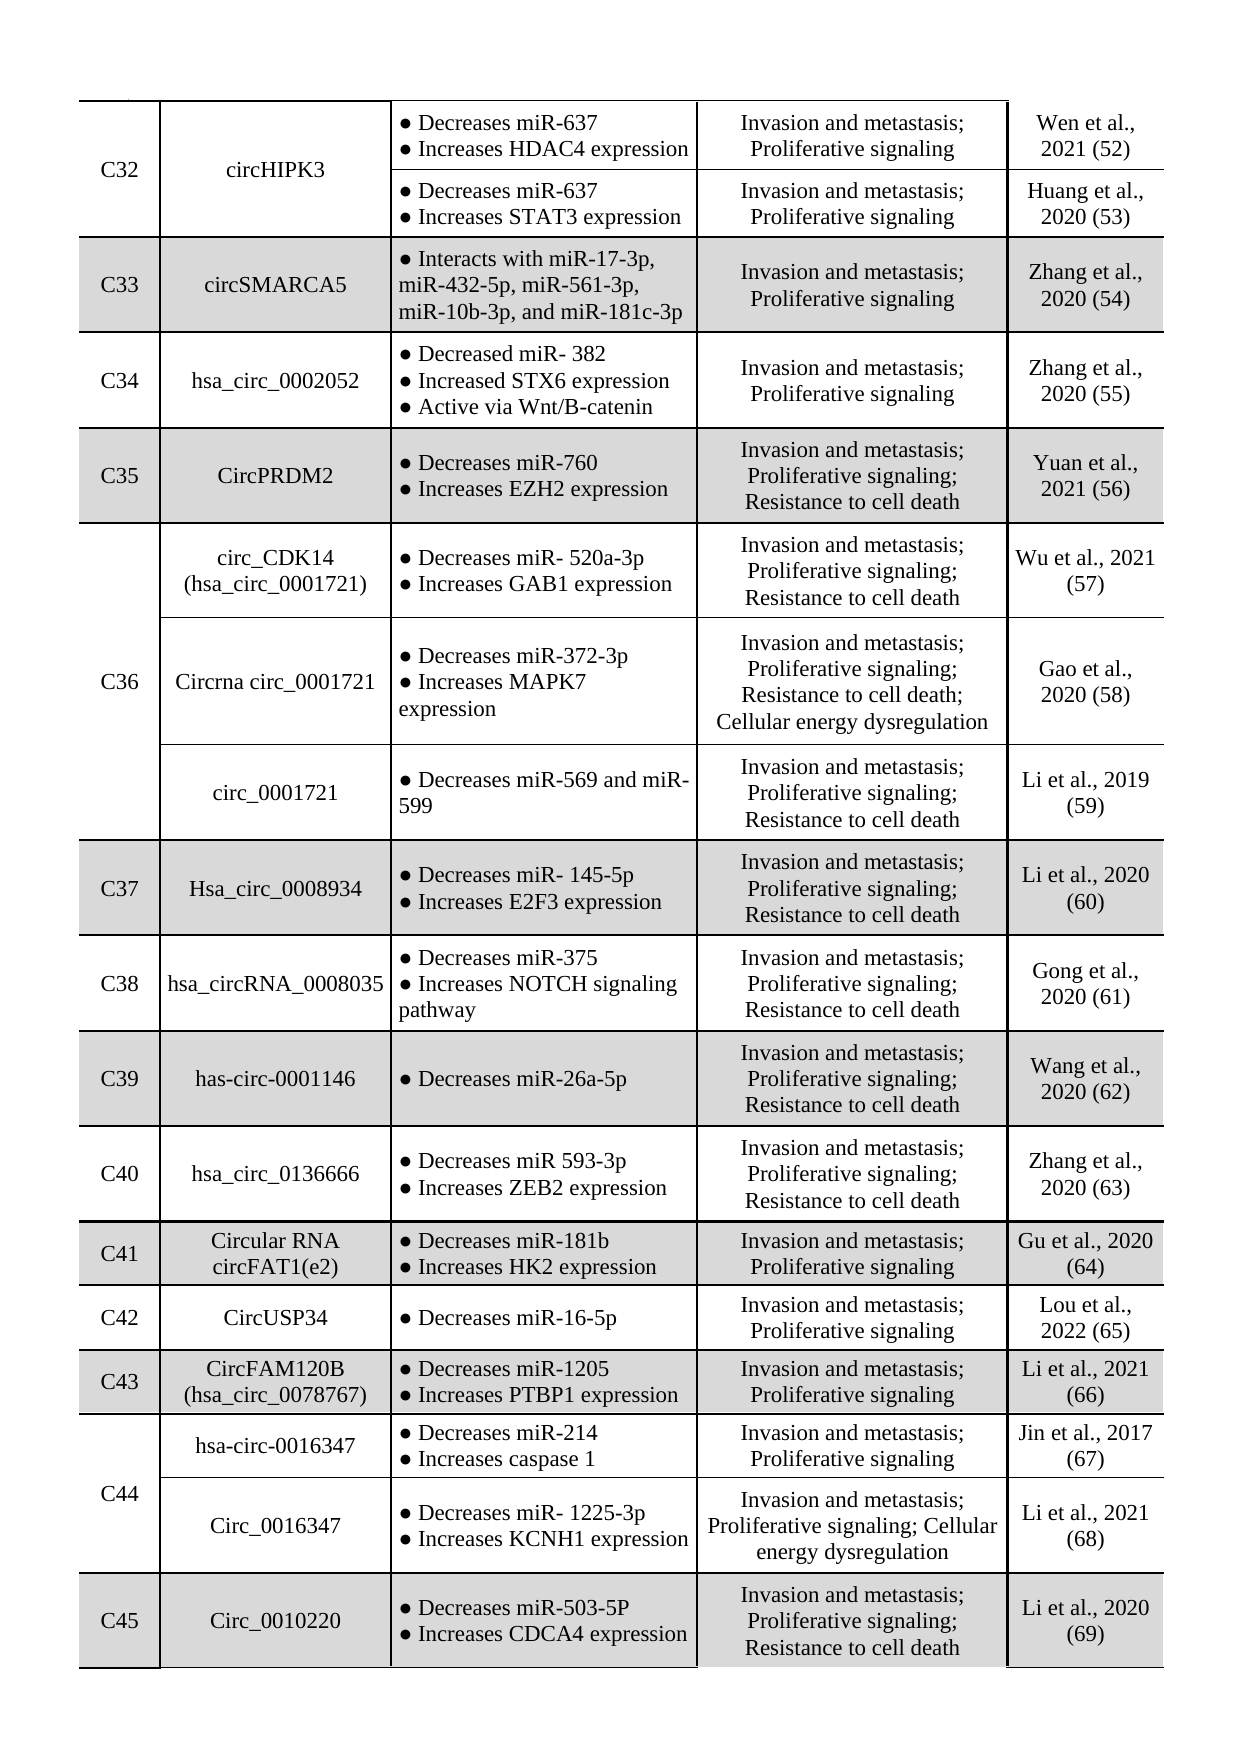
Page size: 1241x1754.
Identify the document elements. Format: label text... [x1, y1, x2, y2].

table_cell Hsa_circ_0008934 [161, 841, 390, 934]
table_cell Gu et al., 2020 (64) [1009, 1223, 1163, 1284]
table_cell Invasion and metastasis; Proliferative signaling; Resistance to cell death [698, 745, 1006, 839]
table_cell Invasion and metastasis; Proliferative signaling; Resistance to cell death [698, 1127, 1006, 1220]
table_cell Invasion and metastasis; Proliferative signaling [698, 1351, 1006, 1412]
table_cell Zhang et al., 2020 (63) [1009, 1127, 1163, 1220]
table_cell Invasion and metastasis; Proliferative signaling; Cellular energy dysregulation [698, 1478, 1006, 1572]
table_cell Circular RNA circFAT1(e2) [161, 1223, 390, 1284]
table_cell Invasion and metastasis; Proliferative signaling; Resistance to cell death [698, 429, 1006, 522]
table_cell ● Decreases miR-1205 ● Increases PTBP1 expression [392, 1351, 696, 1412]
table_cell Li et al., 2019 (59) [1009, 745, 1163, 839]
table_cell Invasion and metastasis; Proliferative signaling [698, 238, 1006, 331]
table_cell Huang et al., 2020 (53) [1009, 170, 1163, 236]
table_cell Li et al., 2020 (60) [1009, 841, 1163, 934]
table_cell C43 [79, 1351, 159, 1412]
table_cell ● Decreases miR-26a-5p [392, 1032, 696, 1125]
table_cell CircFAM120B (hsa_circ_0078767) [161, 1351, 390, 1412]
table_cell C36 [79, 524, 159, 839]
table_cell hsa_circRNA_0008035 [161, 936, 390, 1030]
table_cell C32 [79, 102, 159, 236]
table_cell C39 [79, 1032, 159, 1125]
table_cell C38 [79, 936, 159, 1030]
table_cell C35 [79, 429, 159, 522]
table_cell C41 [79, 1223, 159, 1284]
table_cell Invasion and metastasis; Proliferative signaling [698, 1286, 1006, 1348]
table_cell ● Interacts with miR-17-3p, miR-432-5p, miR-561-3p, miR-10b-3p, and miR-181c-3p [392, 238, 696, 331]
table_cell Wen et al., 2021 (52) [1008, 100, 1163, 169]
table_cell Yuan et al., 2021 (56) [1009, 429, 1163, 522]
table_cell Invasion and metastasis; Proliferative signaling; Resistance to cell death; Cellular energy dysregulation [698, 618, 1006, 744]
table_cell C33 [79, 238, 159, 331]
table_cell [697, 1574, 1007, 1667]
table_cell Li et al., 2021 (68) [1009, 1478, 1163, 1572]
table_cell C37 [79, 841, 159, 934]
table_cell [697, 101, 1007, 169]
table_cell CircUSP34 [161, 1286, 390, 1348]
table_cell circSMARCA5 [161, 238, 390, 331]
table_cell Invasion and metastasis; Proliferative signaling; Resistance to cell death [698, 1032, 1006, 1125]
table_cell ● Decreases miR-503-5P ● Increases CDCA4 expression [391, 1574, 697, 1667]
table_cell Gao et al., 2020 (58) [1009, 618, 1163, 744]
table_cell ● Decreases miR-214 ● Increases caspase 1 [392, 1415, 696, 1477]
table_cell C34 [79, 333, 159, 427]
table_cell ● Decreases miR-637 ● Increases STAT3 expression [392, 170, 696, 236]
table_cell Circrna circ_0001721 [161, 618, 390, 744]
table_cell Invasion and metastasis; Proliferative signaling; Resistance to cell death [698, 936, 1006, 1030]
table_cell C44 [79, 1415, 159, 1572]
table_cell ● Decreases miR- 520a-3p ● Increases GAB1 expression [392, 524, 696, 617]
table_cell Circ_0010220 [161, 1574, 391, 1667]
table_cell Li et al., 2021 (66) [1009, 1351, 1163, 1412]
table_cell hsa_circ_0136666 [161, 1127, 390, 1220]
table_cell hsa-circ-0016347 [161, 1415, 390, 1477]
table_cell circ_0001721 [161, 745, 390, 839]
table_cell ● Decreases miR-569 and miR-599 [392, 745, 696, 839]
table_cell C40 [79, 1127, 159, 1220]
table_cell Zhang et al., 2020 (55) [1009, 333, 1163, 427]
table_cell ● Decreases miR- 1225-3p ● Increases KCNH1 expression [392, 1478, 696, 1572]
table_cell ● Decreases miR-181b ● Increases HK2 expression [392, 1223, 696, 1284]
table_cell Circ_0016347 [161, 1478, 390, 1572]
table_cell ● Decreases miR- 145-5p ● Increases E2F3 expression [392, 841, 696, 934]
table_cell Invasion and metastasis; Proliferative signaling [698, 333, 1006, 427]
table_cell Invasion and metastasis; Proliferative signaling; Resistance to cell death [698, 524, 1006, 617]
table_cell circ_CDK14 (hsa_circ_0001721) [161, 524, 390, 617]
table_cell CircPRDM2 [161, 429, 390, 522]
table_cell Wu et al., 2021 (57) [1009, 524, 1163, 617]
table_cell ● Decreases miR-760 ● Increases EZH2 expression [392, 429, 696, 522]
table_cell ● Decreases miR-637 ● Increases HDAC4 expression [392, 101, 697, 169]
table_cell ● Decreased miR- 382 ● Increased STX6 expression ● Active via Wnt/B-catenin [392, 333, 696, 427]
table_cell Invasion and metastasis; Proliferative signaling; Resistance to cell death [698, 841, 1006, 934]
table_cell ● Decreases miR-372-3p ● Increases MAPK7 expression [392, 618, 696, 744]
table_cell has-circ-0001146 [161, 1032, 390, 1125]
table_cell ● Decreases miR 593-3p ● Increases ZEB2 expression [392, 1127, 696, 1220]
table_cell Jin et al., 2017 (67) [1009, 1415, 1163, 1477]
table_cell Gong et al., 2020 (61) [1009, 936, 1163, 1030]
table_cell ● Decreases miR-375 ● Increases NOTCH signaling pathway [392, 936, 696, 1030]
table_cell Li et al., 2020 (69) [1008, 1574, 1163, 1667]
table_cell ● Decreases miR-16-5p [392, 1286, 696, 1348]
table_cell Invasion and metastasis; Proliferative signaling [698, 1415, 1006, 1477]
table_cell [698, 170, 1006, 236]
table_cell C42 [79, 1286, 159, 1348]
table_cell C45 [79, 1574, 159, 1667]
table_cell Wang et al., 2020 (62) [1009, 1032, 1163, 1125]
table_cell Zhang et al., 2020 (54) [1009, 238, 1163, 331]
table_cell Lou et al., 2022 (65) [1009, 1286, 1163, 1348]
table_cell Invasion and metastasis; Proliferative signaling [698, 1223, 1006, 1284]
table_cell hsa_circ_0002052 [161, 333, 390, 427]
table_cell circHIPK3 [161, 102, 390, 236]
